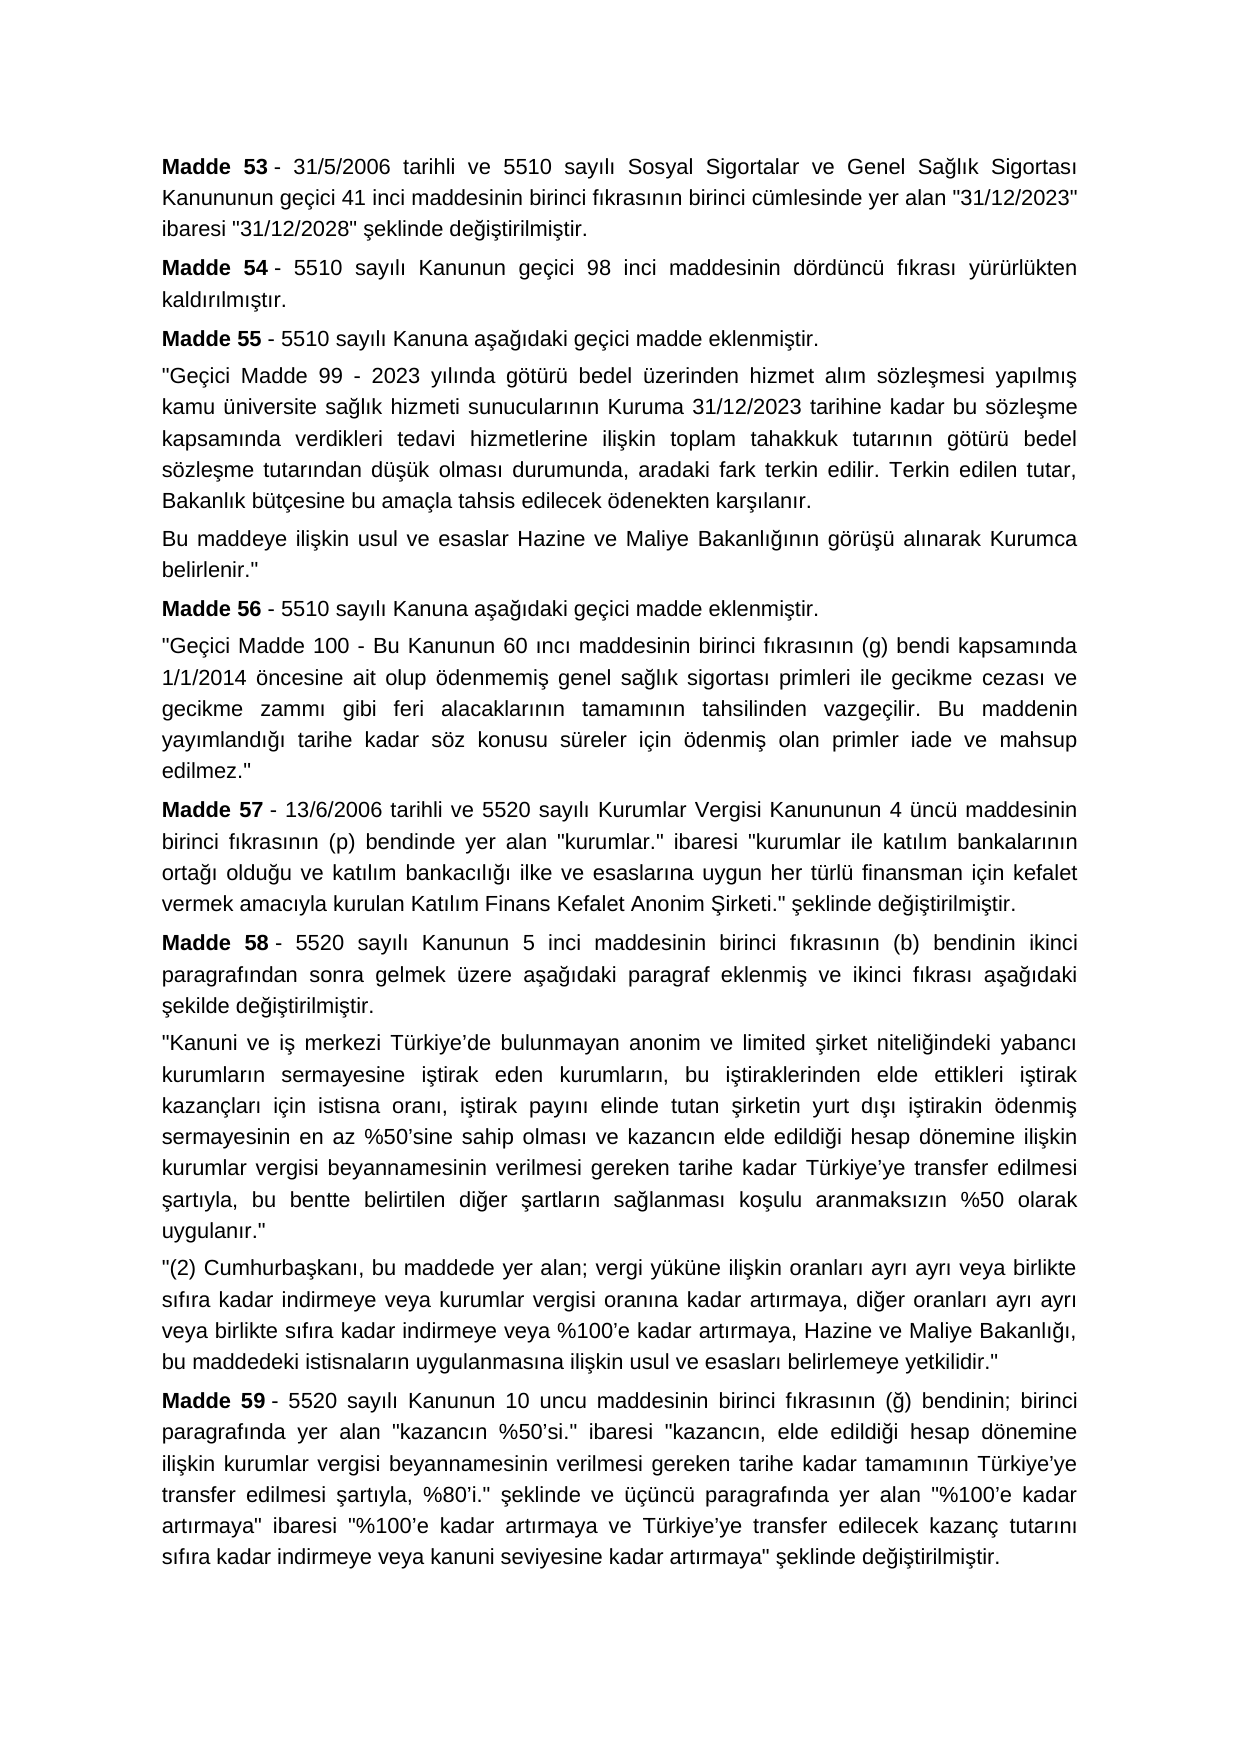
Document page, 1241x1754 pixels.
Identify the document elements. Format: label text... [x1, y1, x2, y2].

text "Geçici Madde 99 - 2023 yılında götürü bedel üzerinden hizmet alım sözleşmesi yapılmış kamu üniversite sağlık hizmeti sunucularının Kuruma 31/12/2023 tarihine kadar bu sözleşme kapsamında verdikleri tedavi hizmetlerine ilişkin toplam tahakkuk tutarının götürü bedel sözleşme tutarından düşük olması durumunda, aradaki fark terkin edilir. Terkin edilen tutar, Bakanlık bütçesine bu amaçla tahsis edilecek ödenekten karşılanır. [162, 357, 1078, 513]
text Madde 57 - 13/6/2006 tarihli ve 5520 sayılı Kurumlar Vergisi Kanununun 4 üncü maddesinin birinci fıkrasının (p) bendinde yer alan "kurumlar." ibaresi "kurumlar ile katılım bankalarının ortağı olduğu ve katılım bankacılığı ilke ve esaslarına uygun her türlü finansman için kefalet vermek amacıyla kurulan Katılım Finans Kefalet Anonim Şirketi." şeklinde değiştirilmiştir. [162, 791, 1078, 916]
text Madde 54 - 5510 sayılı Kanunun geçici 98 inci maddesinin dördüncü fıkrası yürürlükten kaldırılmıştır. [162, 249, 1078, 312]
text Madde 55 - 5510 sayılı Kanuna aşağıdaki geçici madde eklenmiştir. [162, 319, 1078, 351]
text "Geçici Madde 100 - Bu Kanunun 60 ıncı maddesinin birinci fıkrasının (g) bendi kapsamında 1/1/2014 öncesine ait olup ödenmemiş genel sağlık sigortası primleri ile gecikme cezası ve gecikme zammı gibi feri alacaklarının tamamının tahsilinden vazgeçilir. Bu maddenin yayımlandığı tarihe kadar söz konusu süreler için ödenmiş olan primler iade ve mahsup edilmez." [162, 627, 1078, 783]
text "Kanuni ve iş merkezi Türkiye’de bulunmayan anonim ve limited şirket niteliğindeki yabancı kurumların sermayesine iştirak eden kurumların, bu iştiraklerinden elde ettikleri iştirak kazançları için istisna oranı, iştirak payını elinde tutan şirketin yurt dışı iştirakin ödenmiş sermayesinin en az %50’sine sahip olması ve kazancın elde edildiği hesap dönemine ilişkin kurumlar vergisi beyannamesinin verilmesi gereken tarihe kadar Türkiye’ye transfer edilmesi şartıyla, bu bentte belirtilen diğer şartların sağlanması koşulu aranmaksızın %50 olarak uygulanır." [162, 1024, 1078, 1243]
text Madde 58 - 5520 sayılı Kanunun 5 inci maddesinin birinci fıkrasının (b) bendinin ikinci paragrafından sonra gelmek üzere aşağıdaki paragraf eklenmiş ve ikinci fıkrası aşağıdaki şekilde değiştirilmiştir. [162, 924, 1078, 1018]
text Madde 53 - 31/5/2006 tarihli ve 5510 sayılı Sosyal Sigortalar ve Genel Sağlık Sigortası Kanununun geçici 41 inci maddesinin birinci fıkrasının birinci cümlesinde yer alan "31/12/2023" ibaresi "31/12/2028" şeklinde değiştirilmiştir. [162, 148, 1078, 241]
text "(2) Cumhurbaşkanı, bu maddede yer alan; vergi yüküne ilişkin oranları ayrı ayrı veya birlikte sıfıra kadar indirmeye veya kurumlar vergisi oranına kadar artırmaya, diğer oranları ayrı ayrı veya birlikte sıfıra kadar indirmeye veya %100’e kadar artırmaya, Hazine ve Maliye Bakanlığı, bu maddedeki istisnaların uygulanmasına ilişkin usul ve esasları belirlemeye yetkilidir." [162, 1249, 1078, 1374]
text Bu maddeye ilişkin usul ve esaslar Hazine ve Maliye Bakanlığının görüşü alınarak Kurumca belirlenir." [162, 519, 1078, 582]
text Madde 56 - 5510 sayılı Kanuna aşağıdaki geçici madde eklenmiştir. [162, 590, 1078, 621]
text Madde 59 - 5520 sayılı Kanunun 10 uncu maddesinin birinci fıkrasının (ğ) bendinin; birinci paragrafında yer alan "kazancın %50’si." ibaresi "kazancın, elde edildiği hesap dönemine ilişkin kurumlar vergisi beyannamesinin verilmesi gereken tarihe kadar tamamının Türkiye’ye transfer edilmesi şartıyla, %80’i." şeklinde ve üçüncü paragrafında yer alan "%100’e kadar artırmaya" ibaresi "%100’e kadar artırmaya ve Türkiye’ye transfer edilecek kazanç tutarını sıfıra kadar indirmeye veya kanuni seviyesine kadar artırmaya" şeklinde değiştirilmiştir. [162, 1382, 1078, 1569]
